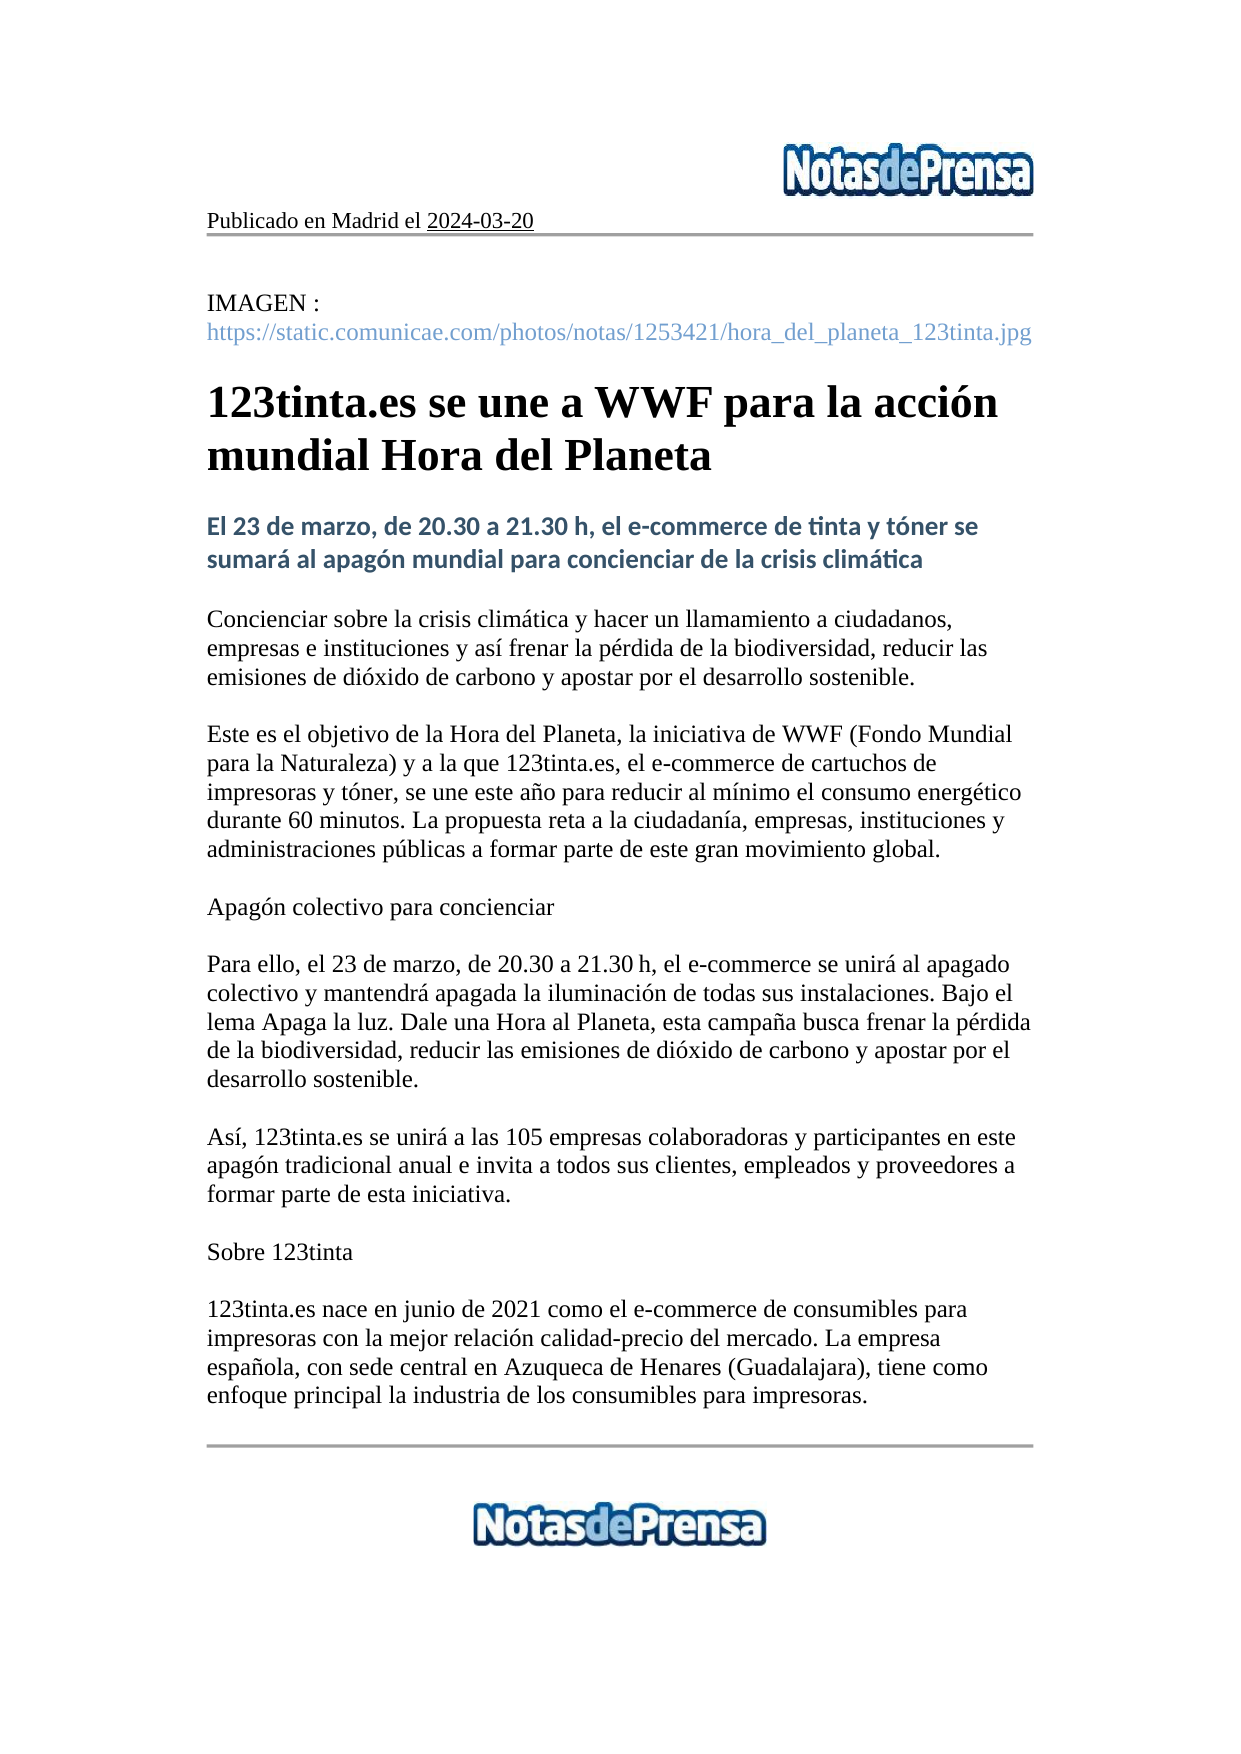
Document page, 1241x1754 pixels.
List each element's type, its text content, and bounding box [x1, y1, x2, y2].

subtitle 123tinta.es se une a WWF para la acción mundial Hora del Planeta [207, 375, 1033, 480]
picture [473, 1501, 767, 1548]
subtitle El 23 de marzo, de 20.30 a 21.30 h, el e-commerce de tinta y tóner se sumará al apagón mundial para concienciar de la crisis climática [207, 509, 1033, 576]
picture [783, 142, 1034, 199]
text IMAGEN : https://static.comunicae.com/photos/notas/1253421/hora_del_planeta_123tinta.jpg [207, 288, 1033, 346]
